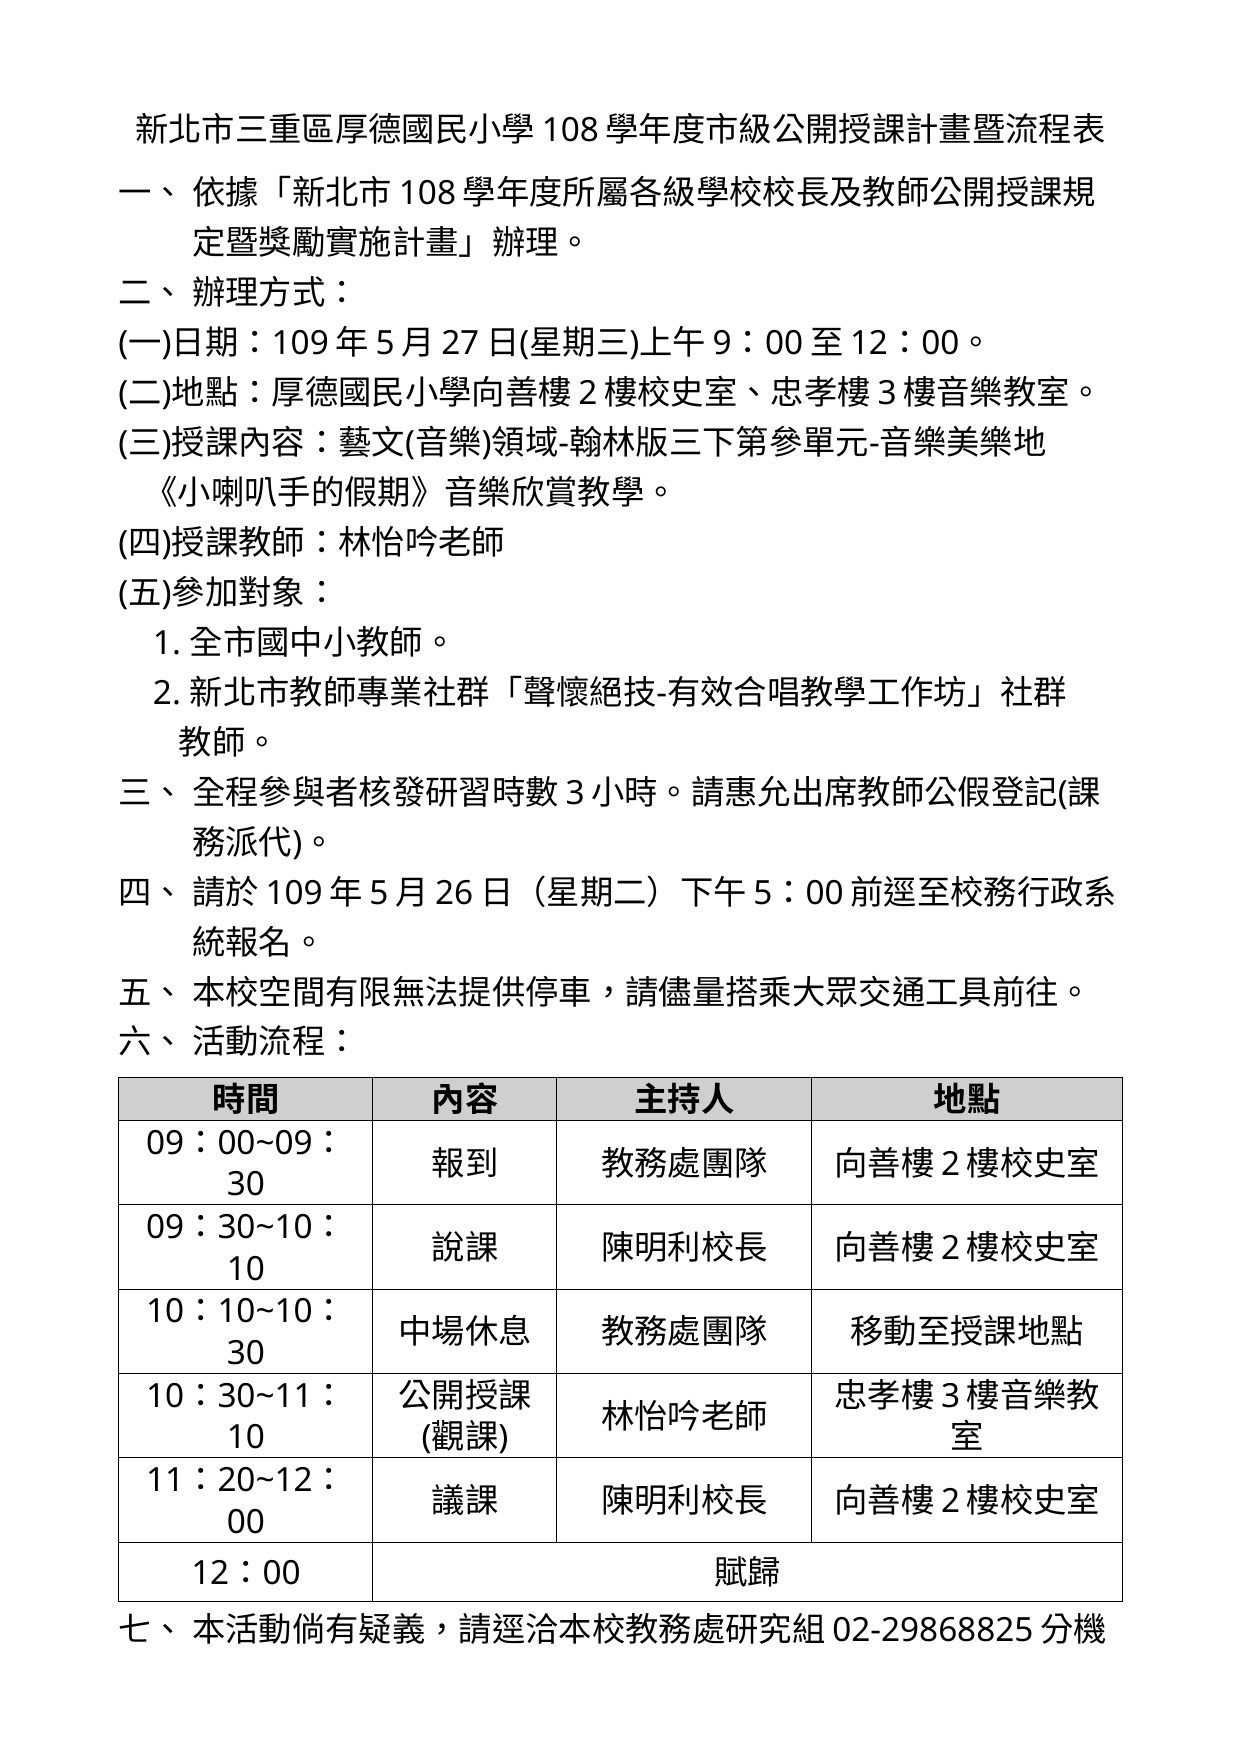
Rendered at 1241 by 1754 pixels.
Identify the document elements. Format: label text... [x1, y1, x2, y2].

table_cell 09：30~10：10 [119, 1205, 372, 1288]
table_cell 報到 [373, 1121, 556, 1204]
text 《小喇叭手的假期》音樂欣賞教學。 [118, 464, 1122, 514]
text (四)授課教師：林怡吟老師 [118, 514, 1122, 564]
table_cell 10：10~10：30 [119, 1290, 372, 1373]
table_cell 陳明利校長 [557, 1458, 811, 1542]
list 活動流程： [118, 1014, 1122, 1063]
table_cell 12：00 [119, 1543, 372, 1601]
text (一)日期：109年5月27日(星期三)上午9：00至12：00。 [118, 314, 1122, 364]
table_cell 09：00~09：30 [119, 1121, 372, 1204]
table_cell 向善樓2樓校史室 [812, 1121, 1122, 1204]
table_header 主持人 [557, 1078, 811, 1120]
table_cell 10：30~11：10 [119, 1374, 372, 1457]
table_cell 11：20~12：00 [119, 1458, 372, 1542]
table_cell 林怡吟老師 [557, 1374, 811, 1457]
text 2. 新北市教師專業社群「聲懷絕技-有效合唱教學工作坊」社群 [118, 664, 1122, 714]
table_cell 賦歸 [373, 1543, 1122, 1601]
table_cell 忠孝樓3樓音樂教室 [812, 1374, 1122, 1457]
text 1. 全市國中小教師。 [118, 614, 1122, 664]
list 本校空間有限無法提供停車，請儘量搭乘大眾交通工具前往。 [118, 964, 1122, 1014]
list 全程參與者核發研習時數3小時。請惠允出席教師公假登記(課務派代)。 [118, 764, 1122, 864]
list 辦理方式： [118, 264, 1122, 314]
table_cell 公開授課 (觀課) [373, 1374, 556, 1457]
table_cell 中場休息 [373, 1290, 556, 1373]
table_header 時間 [119, 1078, 372, 1120]
table_cell 向善樓2樓校史室 [812, 1205, 1122, 1288]
table_header 地點 [812, 1078, 1122, 1120]
text (三)授課內容：藝文(音樂)領域-翰林版三下第參單元-音樂美樂地 [118, 414, 1122, 464]
text 新北市三重區厚德國民小學108學年度市級公開授課計畫暨流程表 [118, 89, 1122, 164]
table_cell 陳明利校長 [557, 1205, 811, 1288]
text (五)參加對象： [118, 564, 1122, 614]
list 請於109年5月26日（星期二）下午5：00前逕至校務行政系統報名。 [118, 864, 1122, 964]
table_cell 向善樓2樓校史室 [812, 1458, 1122, 1542]
text (二)地點：厚德國民小學向善樓2樓校史室、忠孝樓3樓音樂教室。 [118, 364, 1122, 414]
table_cell 移動至授課地點 [812, 1290, 1122, 1373]
table_cell 說課 [373, 1205, 556, 1288]
text 教師。 [118, 714, 1122, 764]
table_header 內容 [373, 1078, 556, 1120]
list 依據「新北市108學年度所屬各級學校校長及教師公開授課規定暨獎勵實施計畫」辦理。 [118, 164, 1122, 264]
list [118, 1602, 1122, 1652]
table_cell 議課 [373, 1458, 556, 1542]
table_cell 教務處團隊 [557, 1290, 811, 1373]
table_cell 教務處團隊 [557, 1121, 811, 1204]
